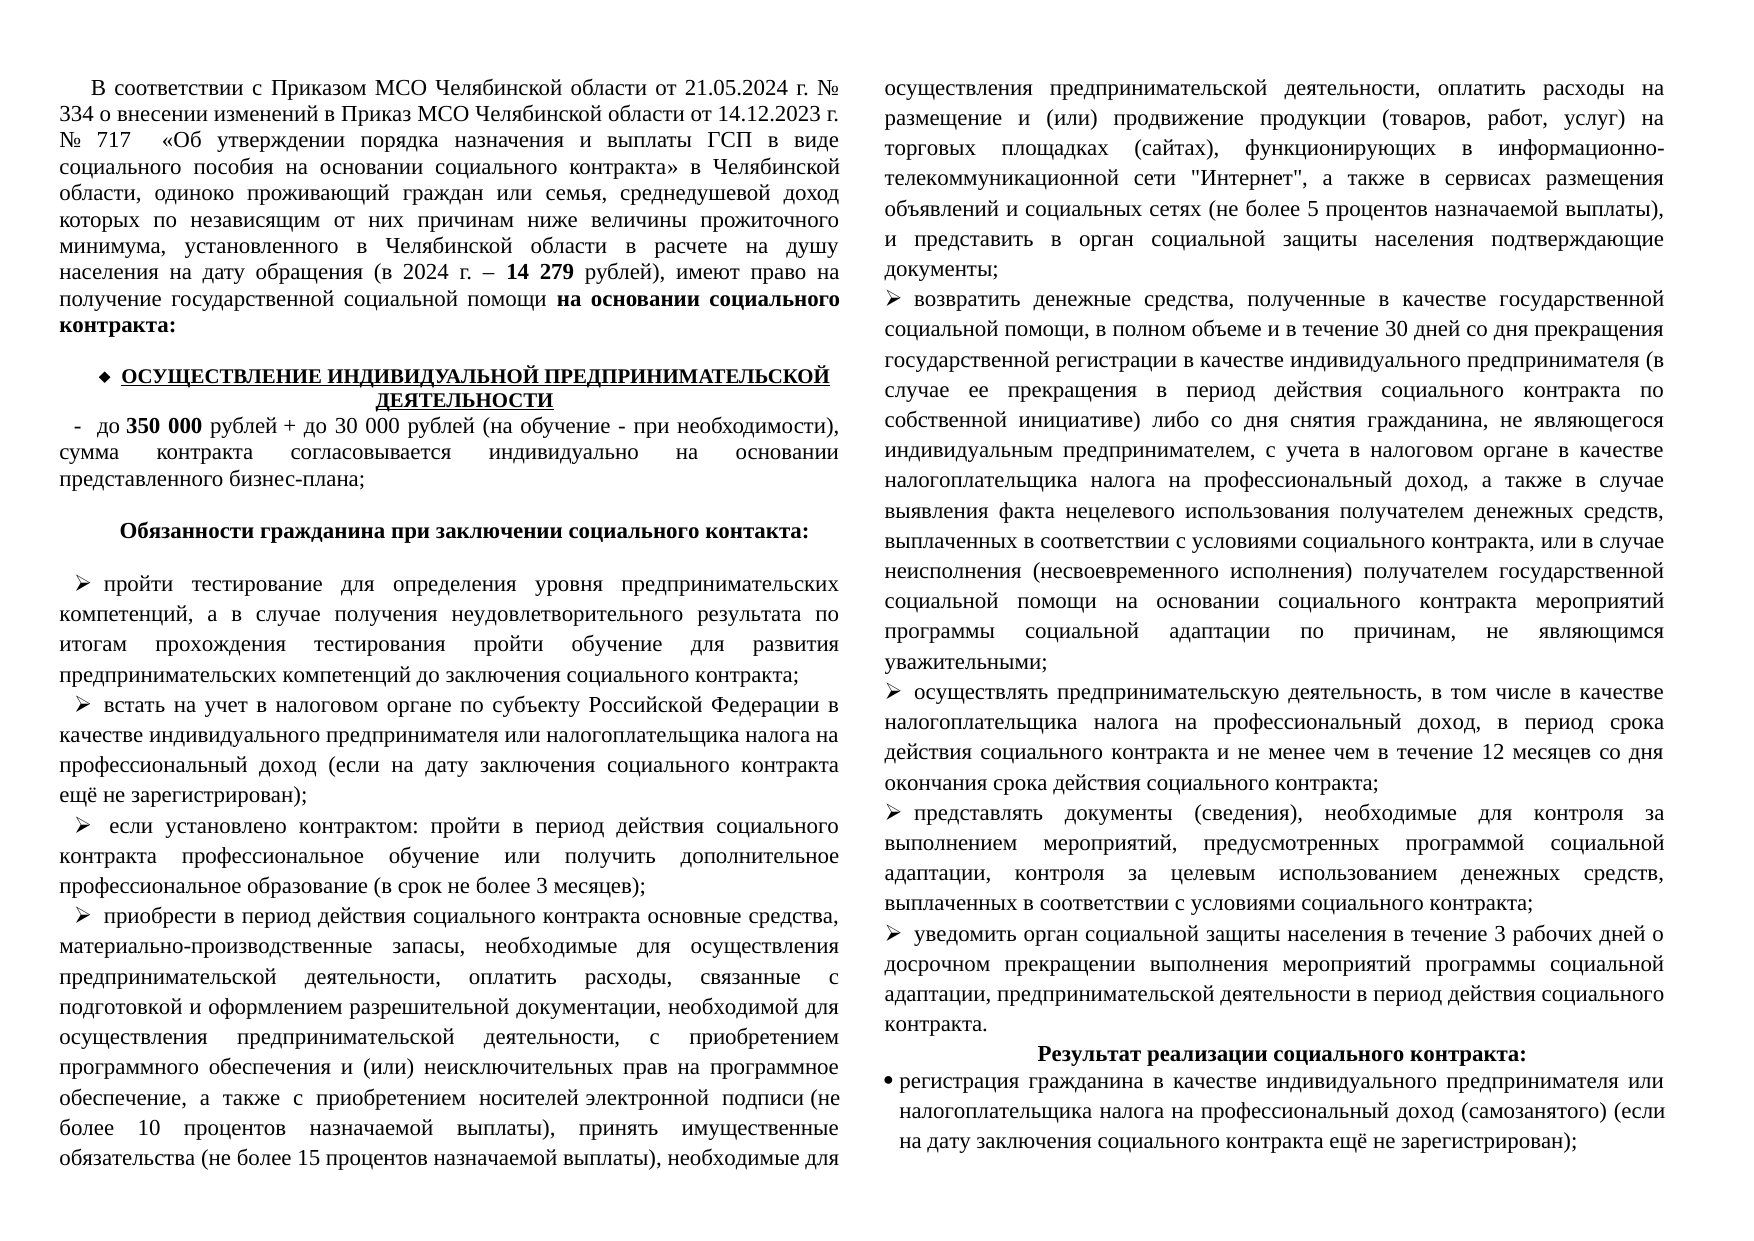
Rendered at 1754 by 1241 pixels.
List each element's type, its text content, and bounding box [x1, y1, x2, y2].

list представлять документы (сведения), необходимые для контроля за выполнением мероприятий, предусмотренных программой социальной адаптации, контроля за целевым использованием денежных средств, выплаченных в соответствии с условиями социального контракта; [884, 799, 1665, 916]
text В соответствии с Приказом МСО Челябинской области от 21.05.2024 г. № 334 о внесении изменений в Приказ МСО Челябинской области от 14.12.2023 г. № 717 «Об утверждении порядка назначения и выплаты ГСП в виде социального пособия на основании социального контракта» в Челябинской области, одиноко проживающий граждан или семья, среднедушевой доход которых по независящим от них причинам ниже величины прожиточного минимума, установленного в Челябинской области в расчете на душу населения на дату обращения (в 2024 г. – 14 279 рублей), имеют право на получение государственной социальной помощи на основании социального контракта: [59, 74, 840, 337]
text ОСУЩЕСТВЛЕНИЕ ИНДИВИДУАЛЬНОЙ ПРЕДПРИНИМАТЕЛЬСКОЙ ДЕЯТЕЛЬНОСТИ [89, 364, 840, 412]
list регистрация гражданина в качестве индивидуального предпринимателя или налогоплательщика налога на профессиональный доход (самозанятого) (если на дату заключения социального контракта ещё не зарегистрирован); [884, 1067, 1665, 1154]
list возвратить денежные средства, полученные в качестве государственной социальной помощи, в полном объеме и в течение 30 дней со дня прекращения государственной регистрации в качестве индивидуального предпринимателя (в случае ее прекращения в период действия социального контракта по собственной инициативе) либо со дня снятия гражданина, не являющегося индивидуальным предпринимателем, с учета в налоговом органе в качестве налогоплательщика налога на профессиональный доход, а также в случае выявления факта нецелевого использования получателем денежных средств, выплаченных в соответствии с условиями социального контракта, или в случае неисполнения (несвоевременного исполнения) получателем государственной социальной помощи на основании социального контракта мероприятий программы социальной адаптации по причинам, не являющимся уважительными; [884, 285, 1665, 674]
list если установлено контрактом: пройти в период действия социального контракта профессиональное обучение или получить дополнительное профессиональное образование (в срок не более 3 месяцев); [59, 812, 840, 898]
list встать на учет в налоговом органе по субъекту Российской Федерации в качестве индивидуального предпринимателя или налогоплательщика налога на профессиональный доход (если на дату заключения социального контракта ещё не зарегистрирован); [59, 691, 840, 808]
list приобрести в период действия социального контракта основные средства, материально-производственные запасы, необходимые для осуществления предпринимательской деятельности, оплатить расходы, связанные с подготовкой и оформлением разрешительной документации, необходимой для осуществления предпринимательской деятельности, с приобретением программного обеспечения и (или) неисключительных прав на программное обеспечение, а также с приобретением носителей электронной подписи (не более 10 процентов назначаемой выплаты), принять имущественные обязательства (не более 15 процентов назначаемой выплаты), необходимые для осуществления предпринимательской деятельности, оплатить расходы на размещение и (или) продвижение продукции (товаров, работ, услуг) на торговых площадках (сайтах), функционирующих в информационно-телекоммуникационной сети "Интернет", а также в сервисах размещения объявлений и социальных сетях (не более 5 процентов назначаемой выплаты), и представить в орган социальной защиты населения подтверждающие документы; [59, 902, 840, 1170]
list уведомить орган социальной защиты населения в течение 3 рабочих дней о досрочном прекращении выполнения мероприятий программы социальной адаптации, предпринимательской деятельности в период действия социального контракта. [884, 920, 1665, 1037]
text Результат реализации социального контракта: [884, 1041, 1665, 1067]
list осуществлять предпринимательскую деятельность, в том числе в качестве налогоплательщика налога на профессиональный доход, в период срока действия социального контракта и не менее чем в течение 12 месяцев со дня окончания срока действия социального контракта; [884, 678, 1665, 795]
text Обязанности гражданина при заключении социального контакта: [89, 517, 840, 544]
text - до 350 000 рублей + до 30 000 рублей (на обучение - при необходимости), сумма контракта согласовывается индивидуально на основании представленного бизнес-плана; [59, 412, 840, 491]
list приобрести в период действия социального контракта основные средства, материально-производственные запасы, необходимые для осуществления предпринимательской деятельности, оплатить расходы, связанные с подготовкой и оформлением разрешительной документации, необходимой для осуществления предпринимательской деятельности, с приобретением программного обеспечения и (или) неисключительных прав на программное обеспечение, а также с приобретением носителей электронной подписи (не более 10 процентов назначаемой выплаты), принять имущественные обязательства (не более 15 процентов назначаемой выплаты), необходимые для осуществления предпринимательской деятельности, оплатить расходы на размещение и (или) продвижение продукции (товаров, работ, услуг) на торговых площадках (сайтах), функционирующих в информационно-телекоммуникационной сети "Интернет", а также в сервисах размещения объявлений и социальных сетях (не более 5 процентов назначаемой выплаты), и представить в орган социальной защиты населения подтверждающие документы; [884, 74, 1665, 281]
list пройти тестирование для определения уровня предпринимательских компетенций, а в случае получения неудовлетворительного результата по итогам прохождения тестирования пройти обучение для развития предпринимательских компетенций до заключения социального контракта; [59, 570, 840, 687]
